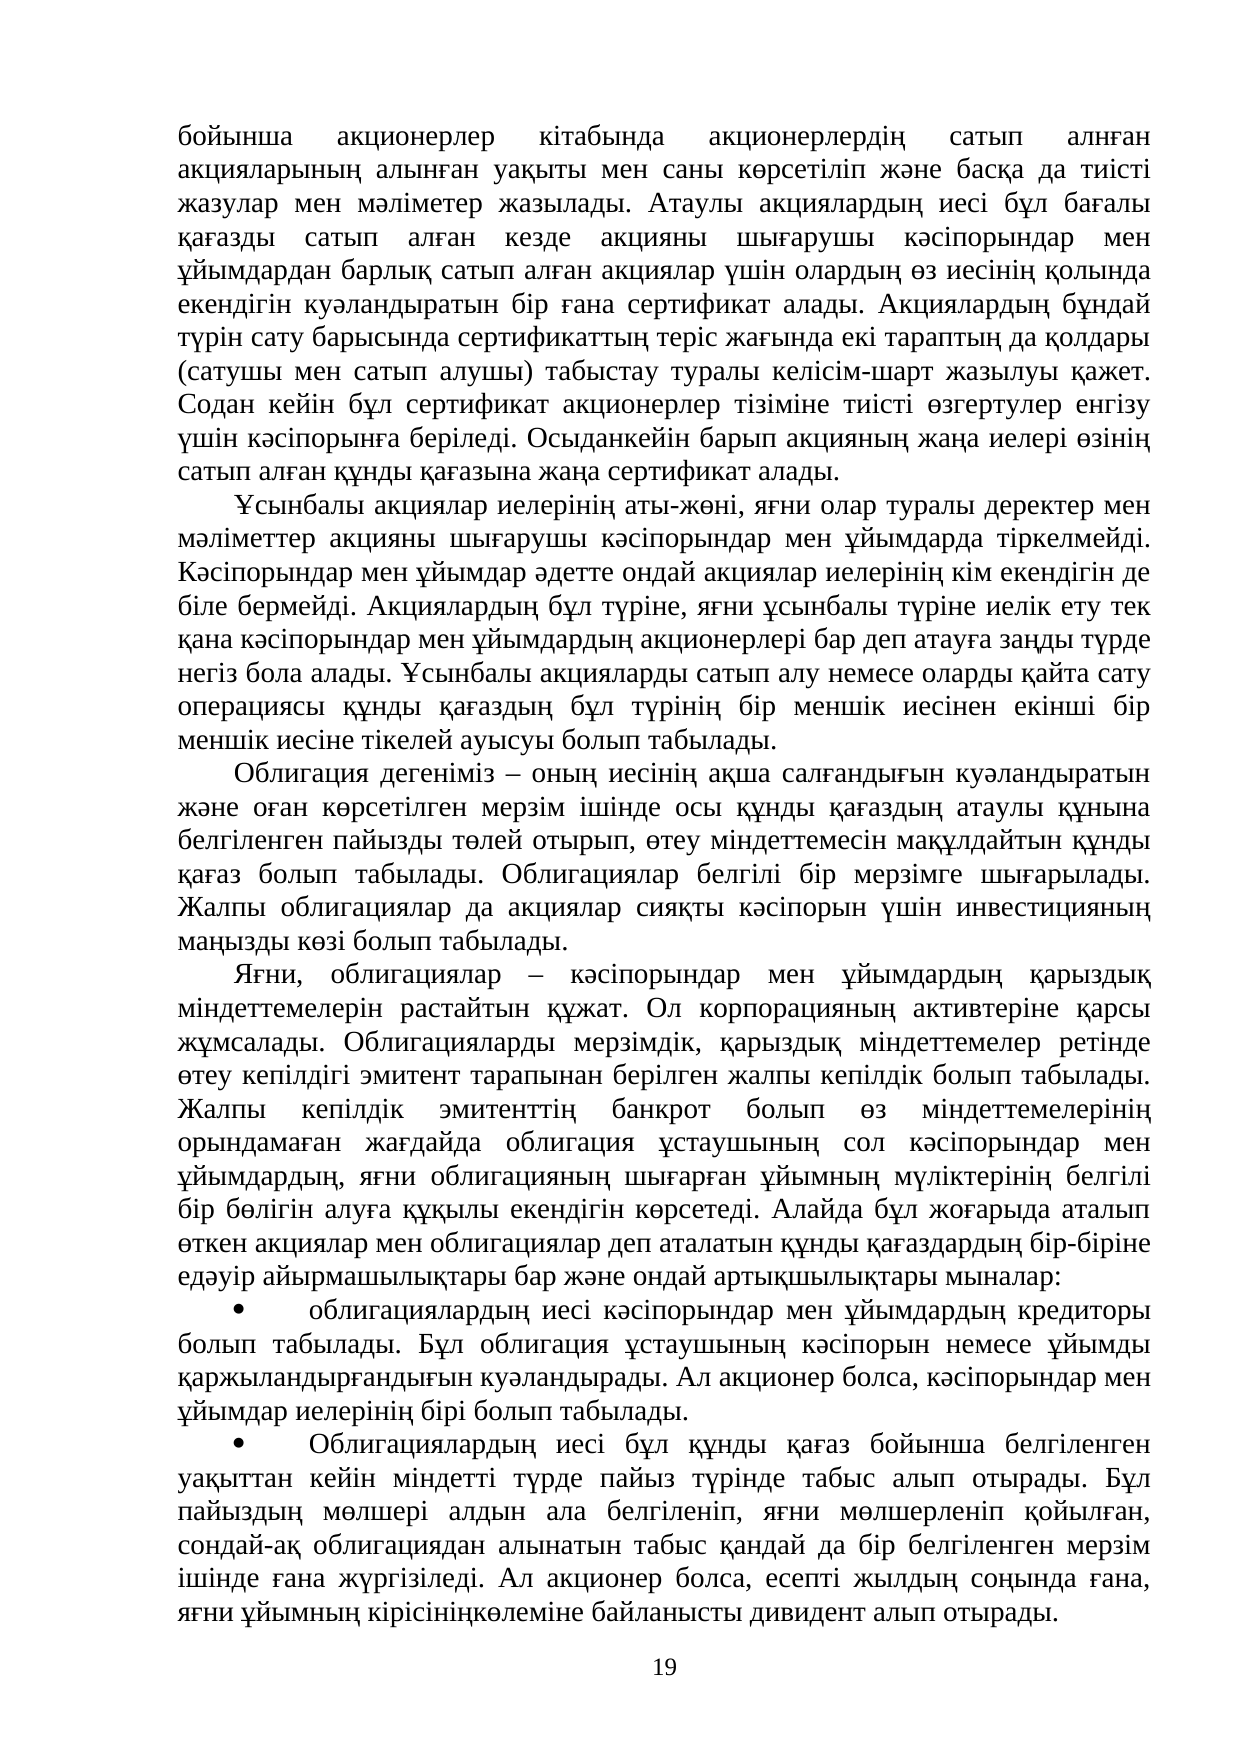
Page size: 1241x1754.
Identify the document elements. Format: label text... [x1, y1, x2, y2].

list облигациялардың иесі кәсіпорындар мен ұйымдардың кредиторы болып табылады. Бұл облигация ұстаушының кәсіпорын немесе ұйымды қаржыландырғандығын куәландырады. Ал акционер болса, кәсіпорындар мен ұйымдар иелерінің бірі болып табылады. [177, 1292, 1152, 1426]
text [177, 118, 1152, 487]
text Облигация дегеніміз – оның иесінің ақша салғандығын куәландыратын және оған көрсетілген мерзім ішінде осы құнды қағаздың атаулы құнына белгіленген пайызды төлей отырып, өтеу міндеттемесін мақұлдайтын құнды қағаз болып табылады. Облигациялар белгілі бір мерзімге шығарылады. Жалпы облигациялар да акциялар сияқты кәсіпорын үшін инвестицияның маңызды көзі болып табылады. [177, 755, 1152, 957]
text Яғни, облигациялар – кәсіпорындар мен ұйымдардың қарыздық міндеттемелерін растайтын құжат. Ол корпорацияның активтеріне қарсы жұмсалады. Облигацияларды мерзімдік, қарыздық міндеттемелер ретінде өтеу кепілдігі эмитент тарапынан берілген жалпы кепілдік болып табылады. Жалпы кепілдік эмитенттің банкрот болып өз міндеттемелерінің орындамаған жағдайда облигация ұстаушының сол кәсіпорындар мен ұйымдардың, яғни облигацияның шығарған ұйымның мүліктерінің белгілі бір бөлігін алуға құқылы екендігін көрсетеді. Алайда бұл жоғарыда аталып өткен акциялар мен облигациялар деп аталатын құнды қағаздардың бір-біріне едәуір айырмашылықтары бар және ондай артықшылықтары мыналар: [177, 957, 1152, 1292]
list Облигациялардың иесі бұл құнды қағаз бойынша белгіленген уақыттан кейін міндетті түрде пайыз түрінде табыс алып отырады. Бұл пайыздың мөлшері алдын ала белгіленіп, яғни мөлшерленіп қойылған, сондай-ақ облигациядан алынатын табыс қандай да бір белгіленген мерзім ішінде ғана жүргізіледі. Ал акционер болса, есепті жылдың соңында ғана, яғни ұйымның кірісініңкөлеміне байланысты дивидент алып отырады. [177, 1426, 1152, 1628]
text Ұсынбалы акциялар иелерінің аты-жөні, яғни олар туралы деректер мен мәліметтер акцияны шығарушы кәсіпорындар мен ұйымдарда тіркелмейді. Кәсіпорындар мен ұйымдар әдетте ондай акциялар иелерінің кім екендігін де біле бермейді. Акциялардың бұл түріне, яғни ұсынбалы түріне иелік ету тек қана кәсіпорындар мен ұйымдардың акционерлері бар деп атауға заңды түрде негіз бола алады. Ұсынбалы акцияларды сатып алу немесе оларды қайта сату операциясы құнды қағаздың бұл түрінің бір меншік иесінен екінші бір меншік иесіне тікелей ауысуы болып табылады. [177, 487, 1152, 755]
